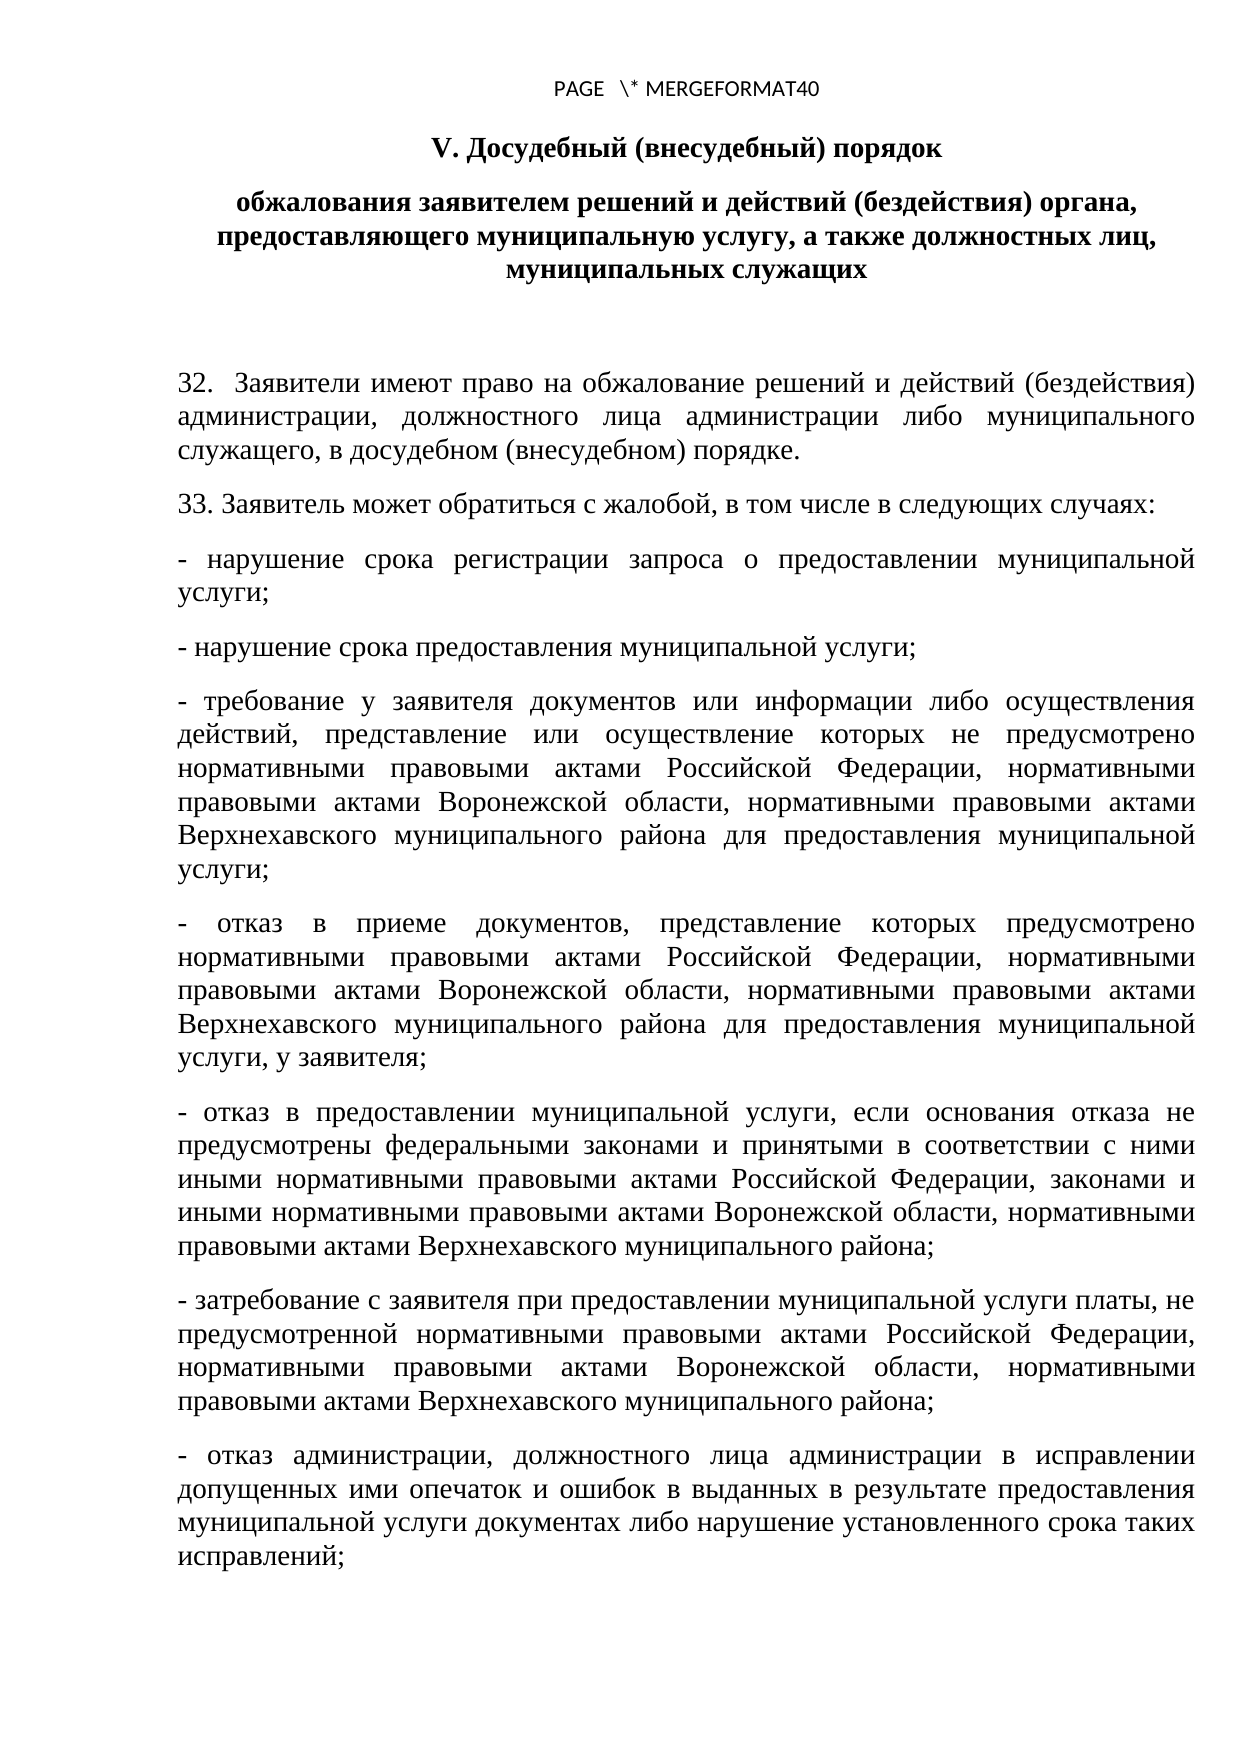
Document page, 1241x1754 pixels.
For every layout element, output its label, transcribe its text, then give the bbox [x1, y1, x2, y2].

text - отказ в приеме документов, представление которых предусмотрено нормативными правовыми актами Российской Федерации, нормативными правовыми актами Воронежской области, нормативными правовыми актами Верхнехавского муниципального района для предоставления муниципальной услуги, у заявителя; [177, 905, 1196, 1073]
text - затребование с заявителя при предоставлении муниципальной услуги платы, не предусмотренной нормативными правовыми актами Российской Федерации, нормативными правовыми актами Воронежской области, нормативными правовыми актами Верхнехавского муниципального района; [177, 1282, 1196, 1416]
text 33. Заявитель может обратиться с жалобой, в том числе в следующих случаях: [177, 486, 1196, 520]
text V. Досудебный (внесудебный) порядок [177, 130, 1196, 163]
text - нарушение срока регистрации запроса о предоставлении муниципальной услуги; [177, 541, 1196, 608]
text обжалования заявителем решений и действий (бездействия) органа, предоставляющего муниципальную услугу, а также должностных лиц, муниципальных служащих [177, 184, 1196, 285]
text - нарушение срока предоставления муниципальной услуги; [177, 629, 1196, 662]
text 32. Заявители имеют право на обжалование решений и действий (бездействия) администрации, должностного лица администрации либо муниципального служащего, в досудебном (внесудебном) порядке. [177, 365, 1196, 466]
text - отказ администрации, должностного лица администрации в исправлении допущенных ими опечаток и ошибок в выданных в результате предоставления муниципальной услуги документах либо нарушение установленного срока таких исправлений; [177, 1437, 1196, 1571]
text - отказ в предоставлении муниципальной услуги, если основания отказа не предусмотрены федеральными законами и принятыми в соответствии с ними иными нормативными правовыми актами Российской Федерации, законами и иными нормативными правовыми актами Воронежской области, нормативными правовыми актами Верхнехавского муниципального района; [177, 1094, 1196, 1261]
text - требование у заявителя документов или информации либо осуществления действий, представление или осуществление которых не предусмотрено нормативными правовыми актами Российской Федерации, нормативными правовыми актами Воронежской области, нормативными правовыми актами Верхнехавского муниципального района для предоставления муниципальной услуги; [177, 683, 1196, 884]
